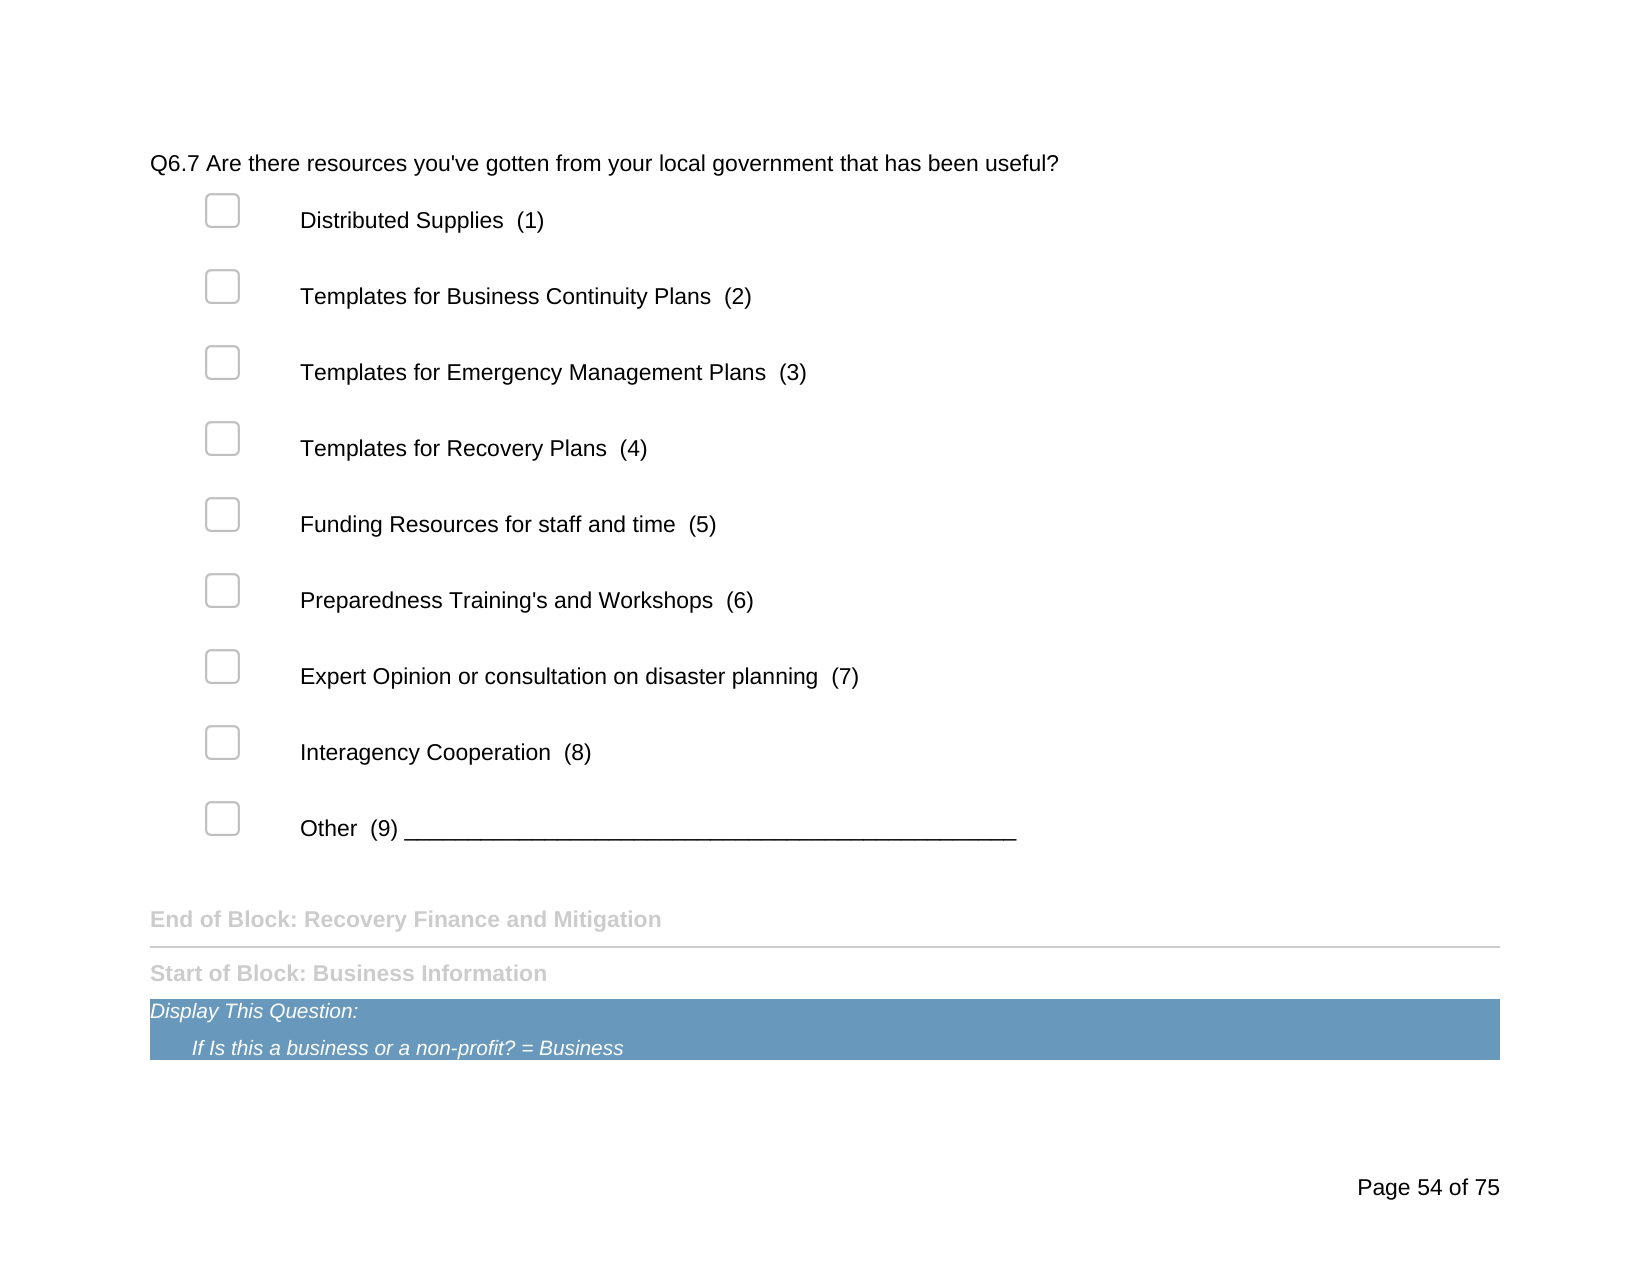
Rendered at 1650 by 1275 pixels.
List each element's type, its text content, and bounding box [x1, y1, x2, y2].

text Q6.7 Are there resources you've gotten from your local government that has been useful? [150, 150, 1500, 176]
list Templates for Emergency Management Plans (3) [187, 332, 1500, 398]
list Templates for Recovery Plans (4) [187, 408, 1500, 474]
list Funding Resources for staff and time (5) [187, 484, 1500, 550]
list Expert Opinion or consultation on disaster planning (7) [187, 636, 1500, 702]
list Distributed Supplies (1) [187, 180, 1500, 246]
text End of Block: Recovery Finance and Mitigation [150, 906, 1500, 933]
text Start of Block: Business Information [150, 960, 1500, 987]
text Display This Question: [150, 999, 1500, 1023]
text If Is this a business or a non-profit? = Business [150, 1036, 1500, 1060]
list Preparedness Training's and Workshops (6) [187, 560, 1500, 626]
list Other (9) ________________________________________________ [187, 788, 1500, 854]
list Templates for Business Continuity Plans (2) [187, 256, 1500, 322]
list Interagency Cooperation (8) [187, 712, 1500, 778]
